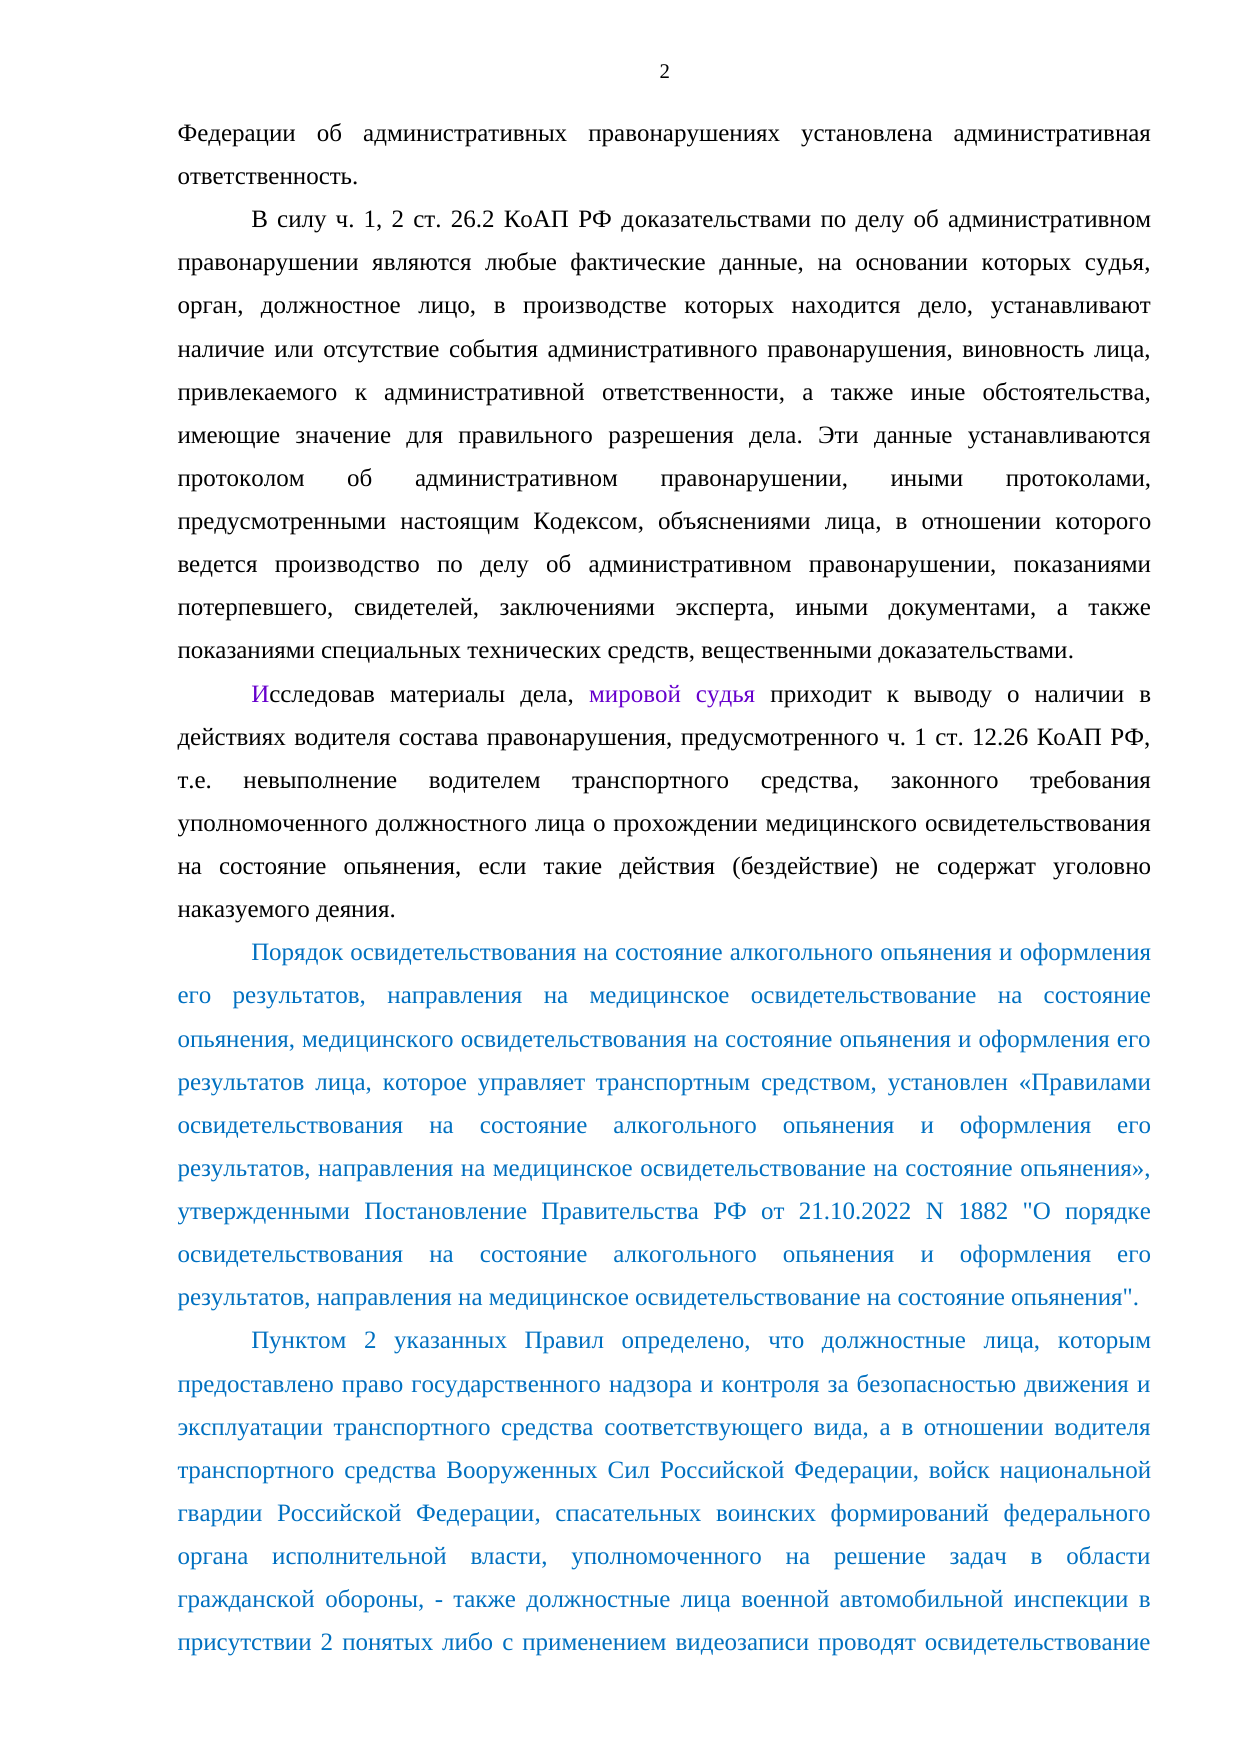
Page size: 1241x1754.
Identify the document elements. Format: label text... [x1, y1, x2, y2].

text Порядок освидетельствования на состояние алкогольного опьянения и оформления его результатов, направления на медицинское освидетельствование на состояние опьянения, медицинского освидетельствования на состояние опьянения и оформления его результатов лица, которое управляет транспортным средством, установлен «Правилами освидетельствования на состояние алкогольного опьянения и оформления его результатов, направления на медицинское освидетельствование на состояние опьянения», утвержденными Постановление Правительства РФ от 21.10.2022 N 1882 "О порядке освидетельствования на состояние алкогольного опьянения и оформления его результатов, направления на медицинское освидетельствование на состояние опьянения". [177, 937, 1152, 1311]
text Исследовав материалы дела, мировой судья приходит к выводу о наличии в действиях водителя состава правонарушения, предусмотренного ч. 1 ст. 12.26 КоАП РФ, т.е. невыполнение водителем транспортного средства, законного требования уполномоченного должностного лица о прохождении медицинского освидетельствования на состояние опьянения, если такие действия (бездействие) не содержат уголовно наказуемого деяния. [177, 679, 1152, 923]
text В силу ч. 1, 2 ст. 26.2 КоАП РФ доказательствами по делу об административном правонарушении являются любые фактические данные, на основании которых судья, орган, должностное лицо, в производстве которых находится дело, устанавливают наличие или отсутствие события административного правонарушения, виновность лица, привлекаемого к административной ответственности, а также иные обстоятельства, имеющие значение для правильного разрешения дела. Эти данные устанавливаются протоколом об административном правонарушении, иными протоколами, предусмотренными настоящим Кодексом, объяснениями лица, в отношении которого ведется производство по делу об административном правонарушении, показаниями потерпевшего, свидетелей, заключениями эксперта, иными документами, а также показаниями специальных технических средств, вещественными доказательствами. [177, 204, 1152, 664]
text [177, 1326, 1152, 1656]
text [177, 118, 1152, 190]
